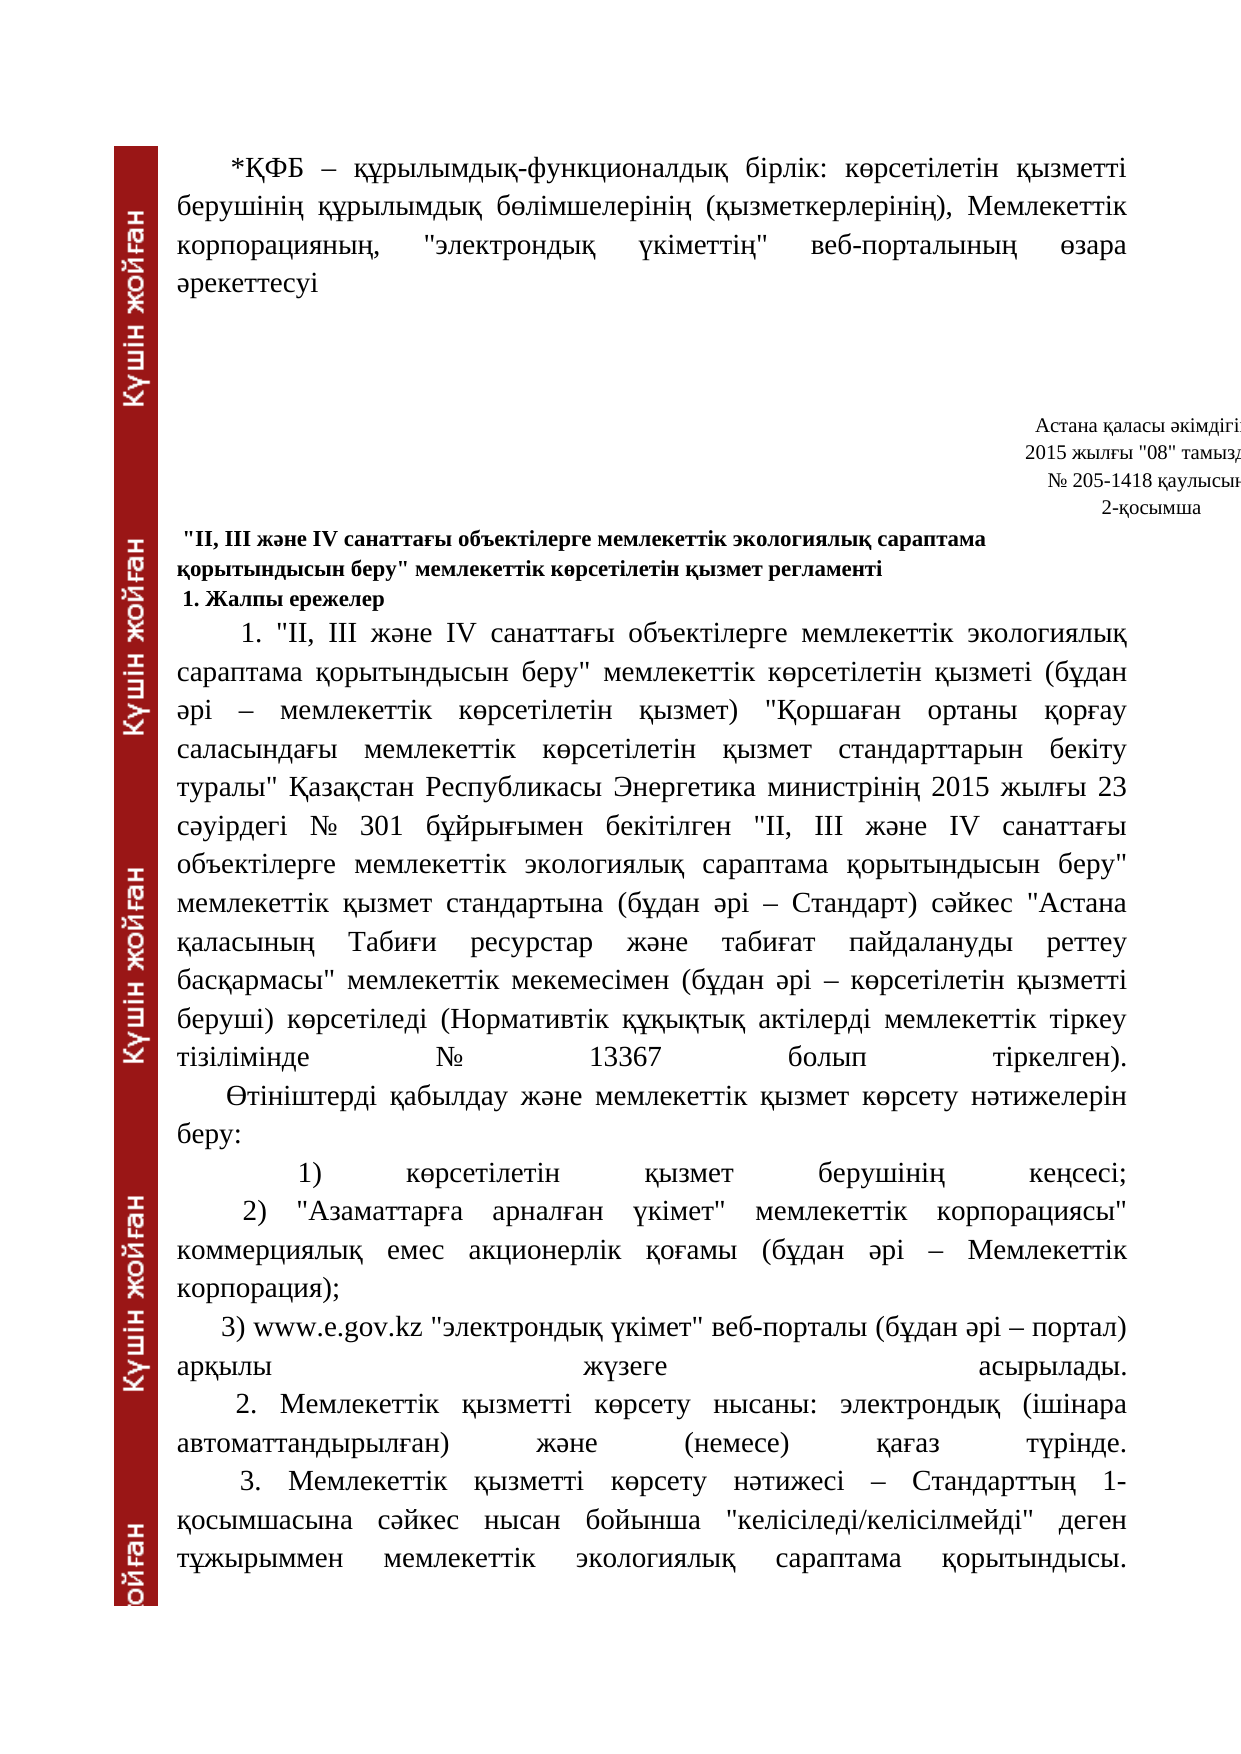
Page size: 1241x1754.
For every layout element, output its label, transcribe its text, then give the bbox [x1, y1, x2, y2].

table_header Астана қаласы әкімдігінің 2015 жылғы "08" тамыздағы № 205-1418 қаулысына 2-қосымша [912, 411, 1240, 525]
picture [114, 146, 158, 150]
picture [114, 581, 158, 585]
text *ҚФБ – құрылымдық-функционалдық бірлік: көрсетілетін қызметті берушінің құрылымдық бөлімшелерінің (қызметкерлерінің), Мемлекеттік корпорацияның, "электрондық үкiметтiң" веб-порталының өзара әрекеттесуі [112, 150, 1128, 299]
picture [114, 1574, 158, 1606]
text "ІІ, ІІІ және ІV санаттағы объектілерге мемлекеттік экологиялық сараптама қорытындысын беру" мемлекеттік көрсетілетін қызмет регламенті [112, 525, 1128, 581]
text 1. Жалпы ережелер [112, 585, 1128, 612]
picture [114, 299, 158, 411]
table_header [101, 411, 912, 525]
